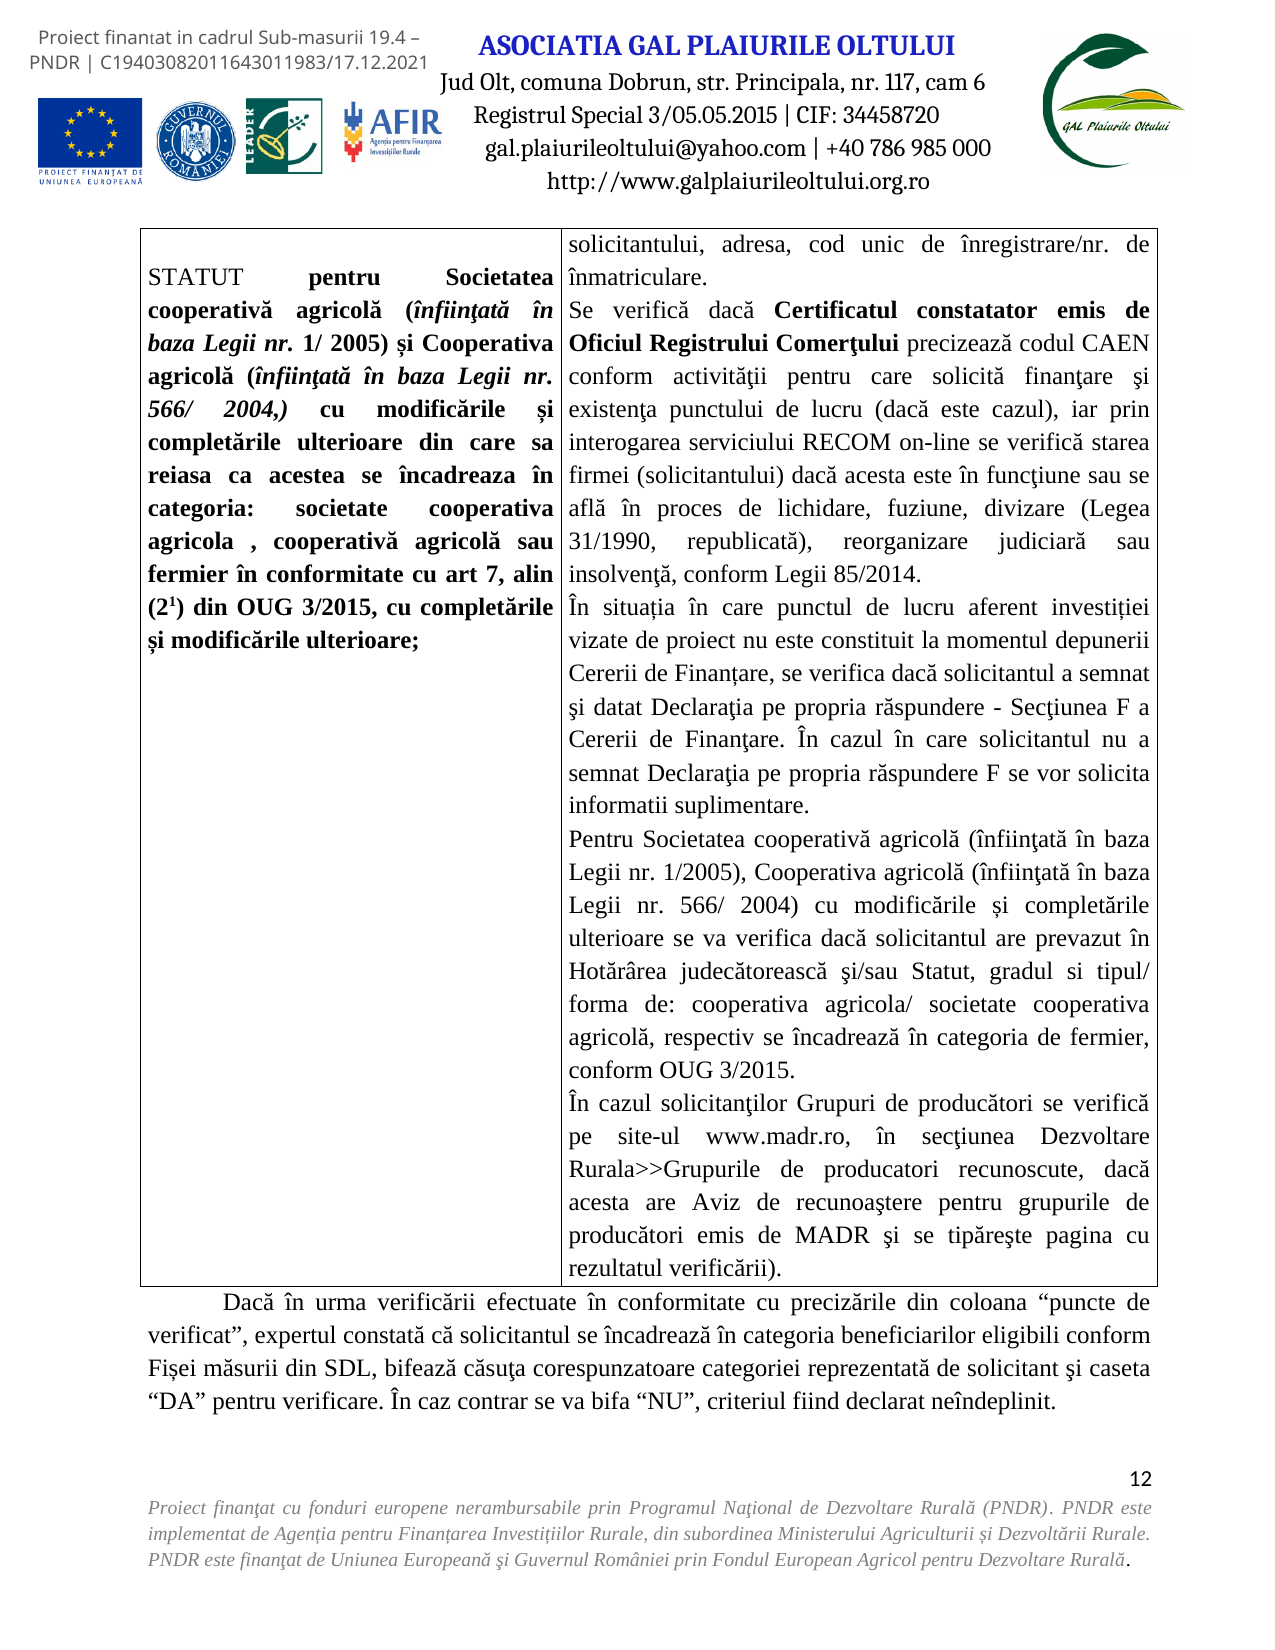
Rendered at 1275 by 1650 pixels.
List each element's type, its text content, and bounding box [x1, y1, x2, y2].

picture [1042, 33, 1186, 170]
picture [152, 98, 238, 183]
text Dacă în urma verificării efectuate în conformitate cu precizările din coloana “puncte de verificat”, expertul constată că solicitantul se încadrează în categoria beneficiarilor eligibili conform Fișei măsurii din SDL, bifează căsuţa corespunzatoare categoriei reprezentată de solicitant şi caseta “DA” pentru verificare. În caz contrar se va bifa “NU”, criteriul fiind declarat neîndeplinit. [148, 1287, 1152, 1415]
